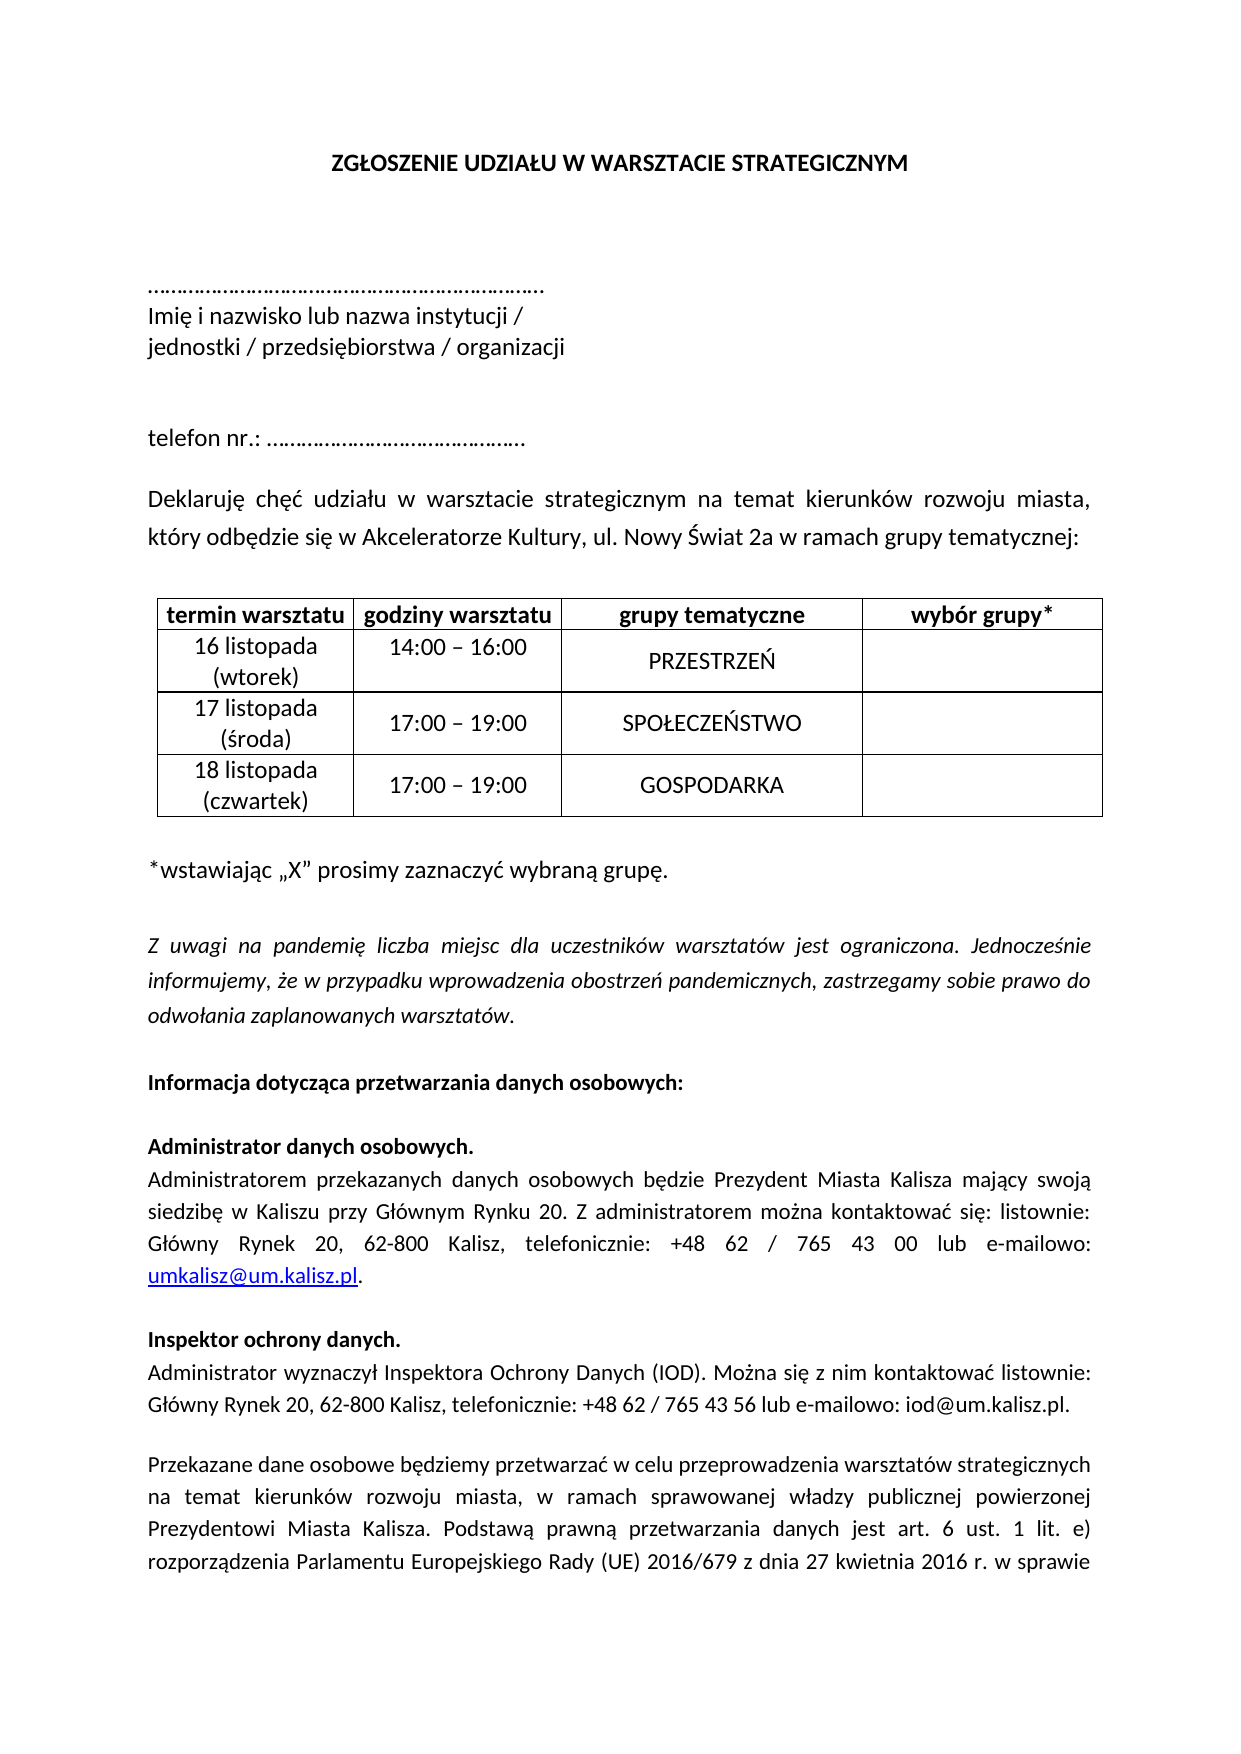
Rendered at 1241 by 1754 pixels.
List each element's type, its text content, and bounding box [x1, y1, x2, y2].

text *wstawiając „X” prosimy zaznaczyć wybraną grupę. [148, 855, 1093, 885]
text ZGŁOSZENIE UDZIAŁU W WARSZTACIE STRATEGICZNYM [148, 148, 1093, 178]
text Inspektor ochrony danych. [148, 1326, 1093, 1354]
table_cell SPOŁECZEŃSTWO [562, 693, 862, 753]
table_cell GOSPODARKA [562, 755, 862, 816]
text Administrator danych osobowych. [148, 1132, 1093, 1161]
text Administrator wyznaczył Inspektora Ochrony Danych (IOD). Można się z nim kontaktować listownie: Główny Rynek 20, 62-800 Kalisz, telefonicznie: +48 62 / 765 43 56 lub e-mailowo: iod@um.kalisz.pl. [148, 1358, 1093, 1418]
table_cell [863, 693, 1102, 753]
text telefon nr.: ……………………………………… [148, 422, 1093, 453]
table_header wybór grupy* [863, 599, 1102, 629]
table_cell PRZESTRZEŃ [562, 630, 862, 691]
text Deklaruję chęć udziału w warsztacie strategicznym na temat kierunków rozwoju miasta, który odbędzie się w Akceleratorze Kultury, ul. Nowy Świat 2a w ramach grupy tematycznej: [148, 483, 1093, 552]
table_cell 18 listopada (czwartek) [158, 755, 353, 816]
table_header termin warsztatu [158, 599, 353, 629]
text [148, 1450, 1093, 1575]
text Informacja dotycząca przetwarzania danych osobowych: [148, 1068, 1093, 1096]
table_cell 14:00 – 16:00 [354, 630, 561, 691]
text Z uwagi na pandemię liczba miejsc dla uczestników warsztatów jest ograniczona. Jednocześnie informujemy, że w przypadku wprowadzenia obostrzeń pandemicznych, zastrzegamy sobie prawo do odwołania zaplanowanych warsztatów. [148, 931, 1093, 1029]
table_cell 16 listopada (wtorek) [158, 630, 353, 691]
text jednostki / przedsiębiorstwa / organizacji [148, 331, 1093, 361]
table_header godziny warsztatu [354, 599, 561, 629]
table_cell 17:00 – 19:00 [354, 693, 561, 753]
table_cell [863, 630, 1102, 691]
table_cell [863, 755, 1102, 816]
text Administratorem przekazanych danych osobowych będzie Prezydent Miasta Kalisza mający swoją siedzibę w Kaliszu przy Głównym Rynku 20. Z administratorem można kontaktować się: listownie: Główny Rynek 20, 62-800 Kalisz, telefonicznie: +48 62 / 765 43 00 lub e-mailowo: umkalisz@um.kalisz.pl. [148, 1165, 1093, 1289]
table_cell 17 listopada (środa) [158, 693, 353, 753]
text …………………………………………………………… [148, 270, 1093, 300]
table_header grupy tematyczne [562, 599, 862, 629]
text Imię i nazwisko lub nazwa instytucji / [148, 300, 1093, 331]
table_cell 17:00 – 19:00 [354, 755, 561, 816]
